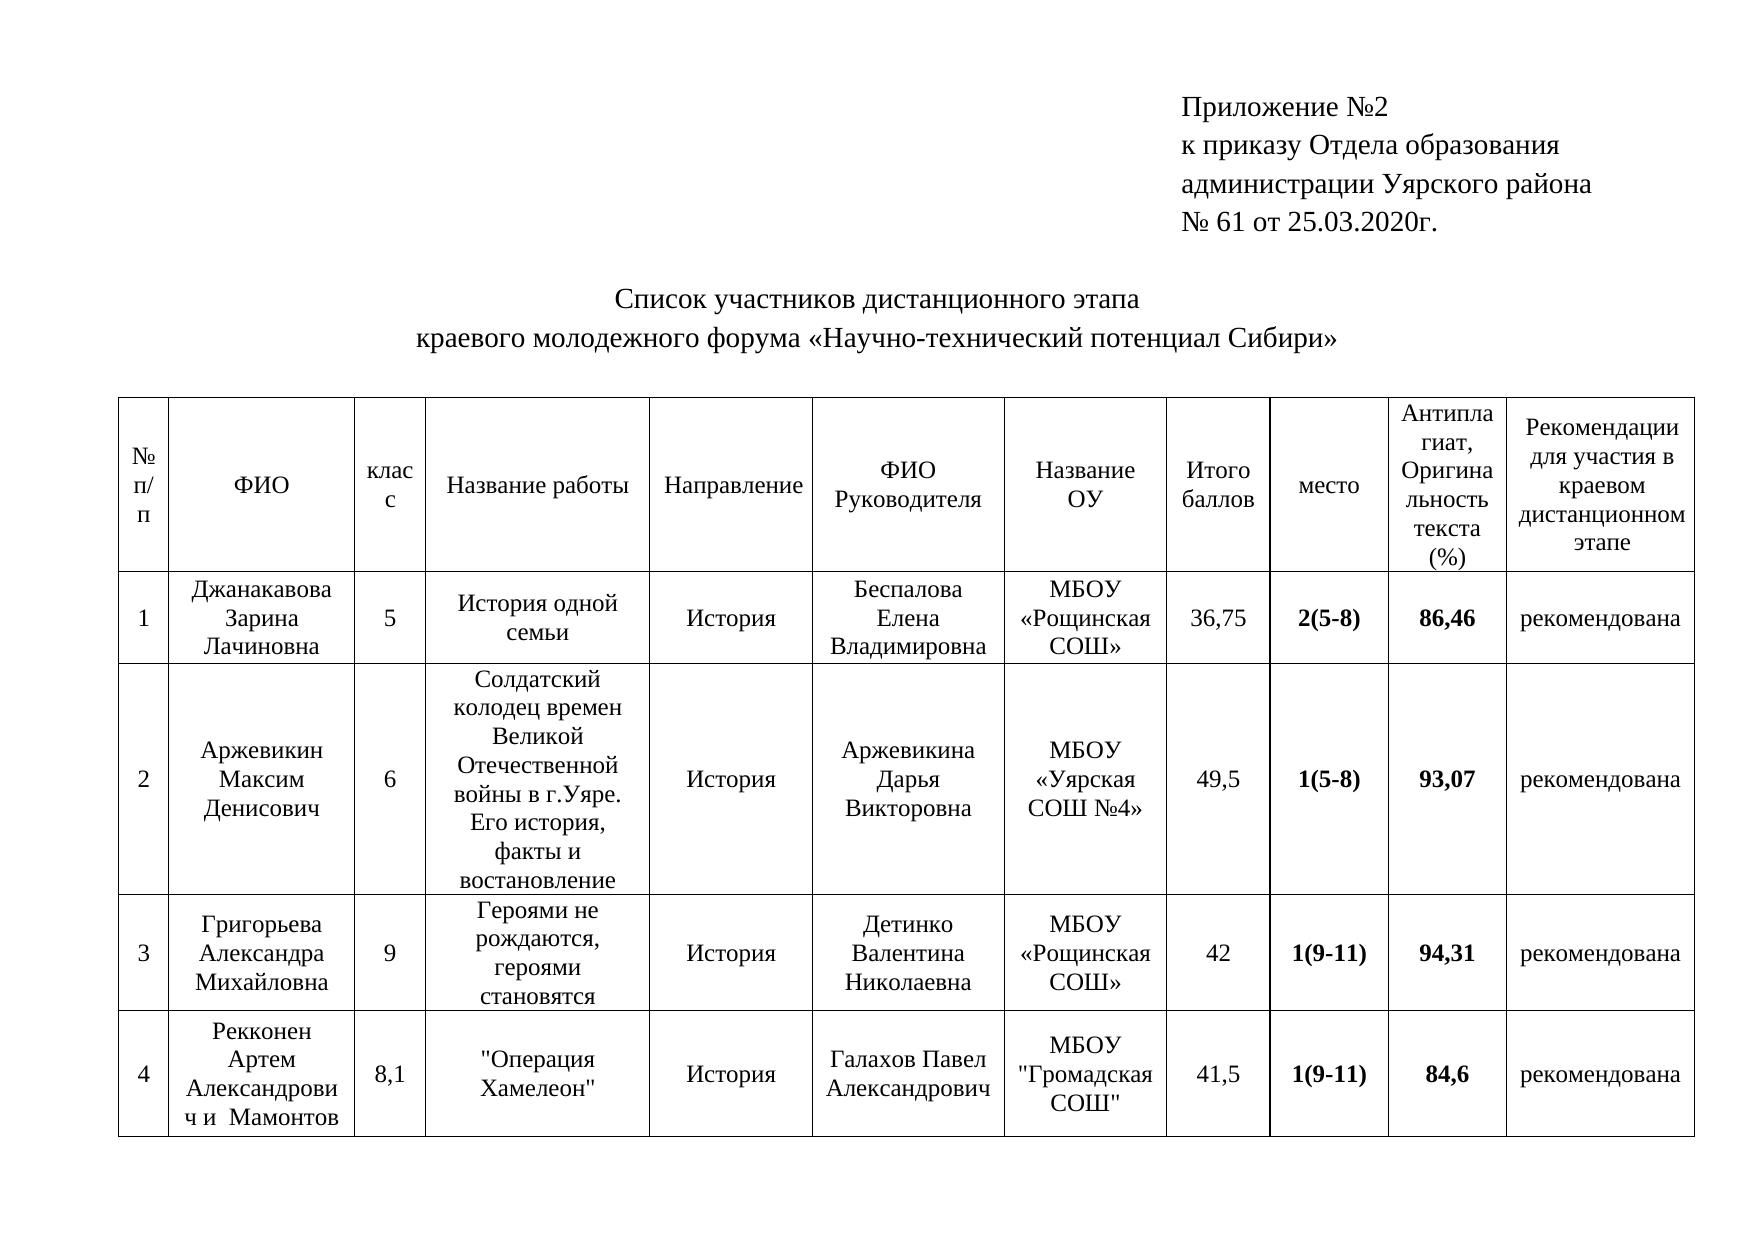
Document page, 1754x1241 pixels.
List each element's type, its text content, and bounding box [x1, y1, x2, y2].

table_cell МБОУ «Рощинская СОШ» [1005, 895, 1166, 1010]
text краевого молодежного форума «Научно-технический потенциал Сибири» [118, 320, 1636, 353]
table_cell 2(5-8) [1271, 572, 1388, 663]
table_cell 49,5 [1167, 664, 1269, 894]
table_cell рекомендована [1507, 572, 1694, 663]
table_cell 36,75 [1167, 572, 1269, 663]
table_cell 93,07 [1389, 664, 1506, 894]
text Список участников дистанционного этапа [118, 281, 1636, 315]
table_cell 41,5 [1167, 1011, 1269, 1136]
table_cell 3 [119, 895, 168, 1010]
table_cell Солдатский колодец времен Великой Отечественной войны в г.Уяре. Его история, факты и востановление [426, 664, 649, 894]
text Приложение №2 [1181, 89, 1636, 122]
table_cell 6 [355, 664, 425, 894]
table_header класс [355, 398, 425, 571]
table_header Название ОУ [1005, 398, 1166, 571]
text администрации Уярского района [1181, 166, 1636, 199]
table_cell МБОУ «Уярская СОШ №4» [1005, 664, 1166, 894]
table_header Антиплагиат, Оригинальность текста (%) [1389, 398, 1506, 571]
table_header Направление [650, 398, 812, 571]
table_cell История [650, 895, 812, 1010]
table_cell История одной семьи [426, 572, 649, 663]
table_cell Детинко Валентина Николаевна [813, 895, 1004, 1010]
table_cell 1 [119, 572, 168, 663]
table_header № п/п [119, 398, 168, 571]
table_cell Аржевикин Максим Денисович [169, 664, 354, 894]
table_cell Джанакавова Зарина Лачиновна [169, 572, 354, 663]
table_cell 1(5-8) [1271, 664, 1388, 894]
table_cell 2 [119, 664, 168, 894]
table_cell Беспалова Елена Владимировна [813, 572, 1004, 663]
table_header Рекомендации для участия в краевом дистанционном этапе [1507, 398, 1694, 571]
table_cell рекомендована [1507, 895, 1694, 1010]
table_header Название работы [426, 398, 649, 571]
table_cell 5 [355, 572, 425, 663]
table_header Итого баллов [1167, 398, 1269, 571]
table_cell рекомендована [1507, 664, 1694, 894]
table_cell Григорьева Александра Михайловна [169, 895, 354, 1010]
text к приказу Отдела образования [1181, 127, 1636, 161]
table_cell 1(9-11) [1271, 1011, 1388, 1136]
table_header ФИО [169, 398, 354, 571]
table_cell История [650, 664, 812, 894]
table_cell "Операция Хамелеон" [426, 1011, 649, 1136]
table_cell 1(9-11) [1271, 895, 1388, 1010]
table_cell 94,31 [1389, 895, 1506, 1010]
table_cell МБОУ «Рощинская СОШ» [1005, 572, 1166, 663]
text № 61 от 25.03.2020г. [1181, 204, 1636, 238]
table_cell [1005, 1011, 1166, 1136]
table_cell Героями не рождаются, героями становятся [426, 895, 649, 1010]
table_cell Аржевикина Дарья Викторовна [813, 664, 1004, 894]
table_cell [169, 1011, 354, 1136]
table_header место [1271, 398, 1388, 571]
table_cell 4 [119, 1011, 168, 1136]
table_cell 9 [355, 895, 425, 1010]
table_cell История [650, 572, 812, 663]
table_cell 42 [1167, 895, 1269, 1010]
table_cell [813, 1011, 1004, 1136]
table_cell 86,46 [1389, 572, 1506, 663]
table_cell История [650, 1011, 812, 1136]
table_cell рекомендована [1507, 1011, 1694, 1136]
table_header ФИО Руководителя [813, 398, 1004, 571]
table_cell 8,1 [355, 1011, 425, 1136]
table_cell 84,6 [1389, 1011, 1506, 1136]
